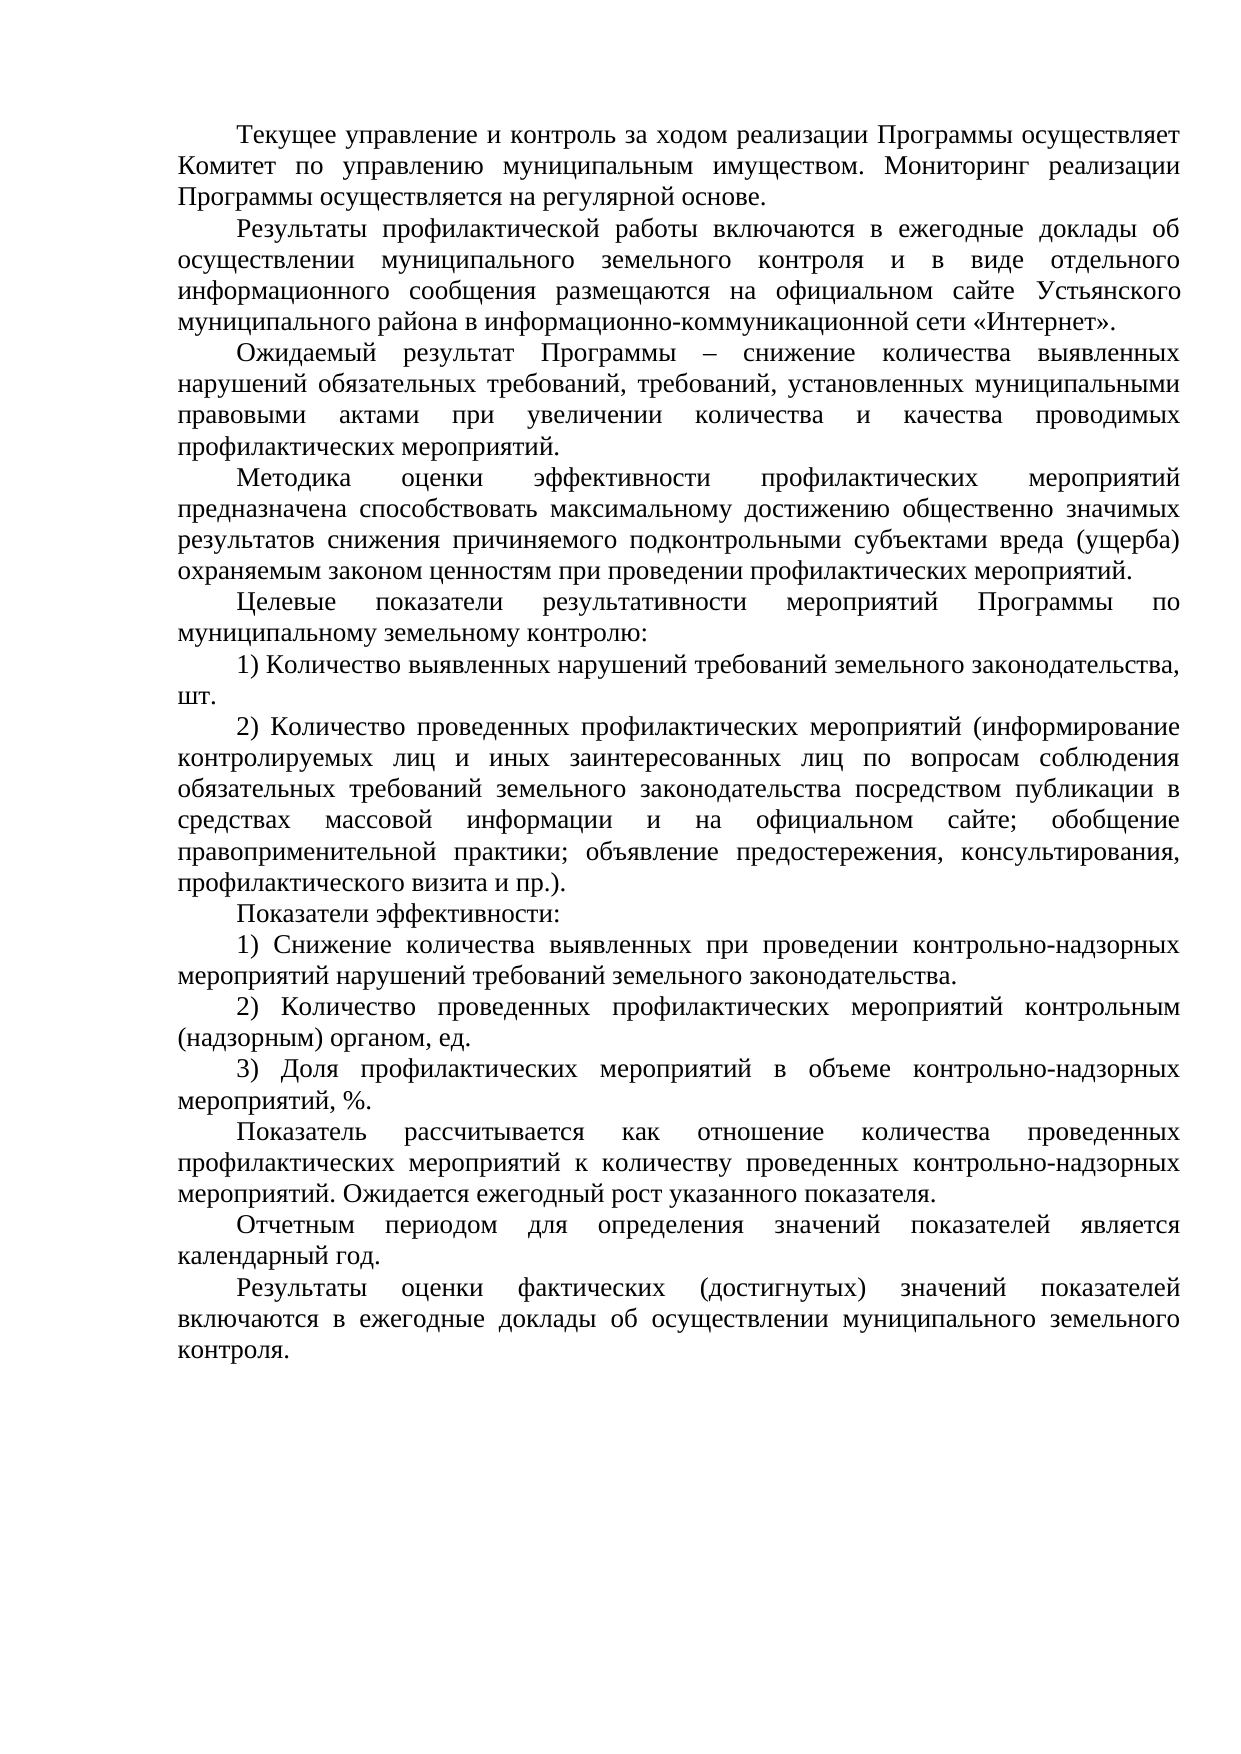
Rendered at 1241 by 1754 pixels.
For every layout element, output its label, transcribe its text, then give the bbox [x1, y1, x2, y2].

text Ожидаемый результат Программы – снижение количества выявленных нарушений обязательных требований, требований, установленных муниципальными правовыми актами при увеличении количества и качества проводимых профилактических мероприятий. [177, 336, 1181, 461]
text Результаты профилактической работы включаются в ежегодные доклады об осуществлении муниципального земельного контроля и в виде отдельного информационного сообщения размещаются на официальном сайте Устьянского муниципального района в информационно-коммуникационной сети «Интернет». [177, 212, 1181, 336]
text Методика оценки эффективности профилактических мероприятий предназначена способствовать максимальному достижению общественно значимых результатов снижения причиняемого подконтрольными субъектами вреда (ущерба) охраняемым законом ценностям при проведении профилактических мероприятий. [177, 461, 1181, 585]
text Целевые показатели результативности мероприятий Программы по муниципальному земельному контролю: [177, 585, 1181, 648]
text 1) Количество выявленных нарушений требований земельного законодательства, шт. [177, 648, 1181, 710]
text Показатели эффективности: [177, 897, 1181, 928]
text Отчетным периодом для определения значений показателей является календарный год. [177, 1208, 1181, 1271]
text Показатель рассчитывается как отношение количества проведенных профилактических мероприятий к количеству проведенных контрольно-надзорных мероприятий. Ожидается ежегодный рост указанного показателя. [177, 1115, 1181, 1208]
text 2) Количество проведенных профилактических мероприятий (информирование контролируемых лиц и иных заинтересованных лиц по вопросам соблюдения обязательных требований земельного законодательства посредством публикации в средствах массовой информации и на официальном сайте; обобщение правоприменительной практики; объявление предостережения, консультирования, профилактического визита и пр.). [177, 710, 1181, 897]
text 2) Количество проведенных профилактических мероприятий контрольным (надзорным) органом, ед. [177, 990, 1181, 1053]
text 3) Доля профилактических мероприятий в объеме контрольно-надзорных мероприятий, %. [177, 1053, 1181, 1115]
text 1) Снижение количества выявленных при проведении контрольно-надзорных мероприятий нарушений требований земельного законодательства. [177, 928, 1181, 990]
text Результаты оценки фактических (достигнутых) значений показателей включаются в ежегодные доклады об осуществлении муниципального земельного контроля. [177, 1271, 1181, 1364]
text Текущее управление и контроль за ходом реализации Программы осуществляет Комитет по управлению муниципальным имуществом. Мониторинг реализации Программы осуществляется на регулярной основе. [177, 118, 1181, 212]
